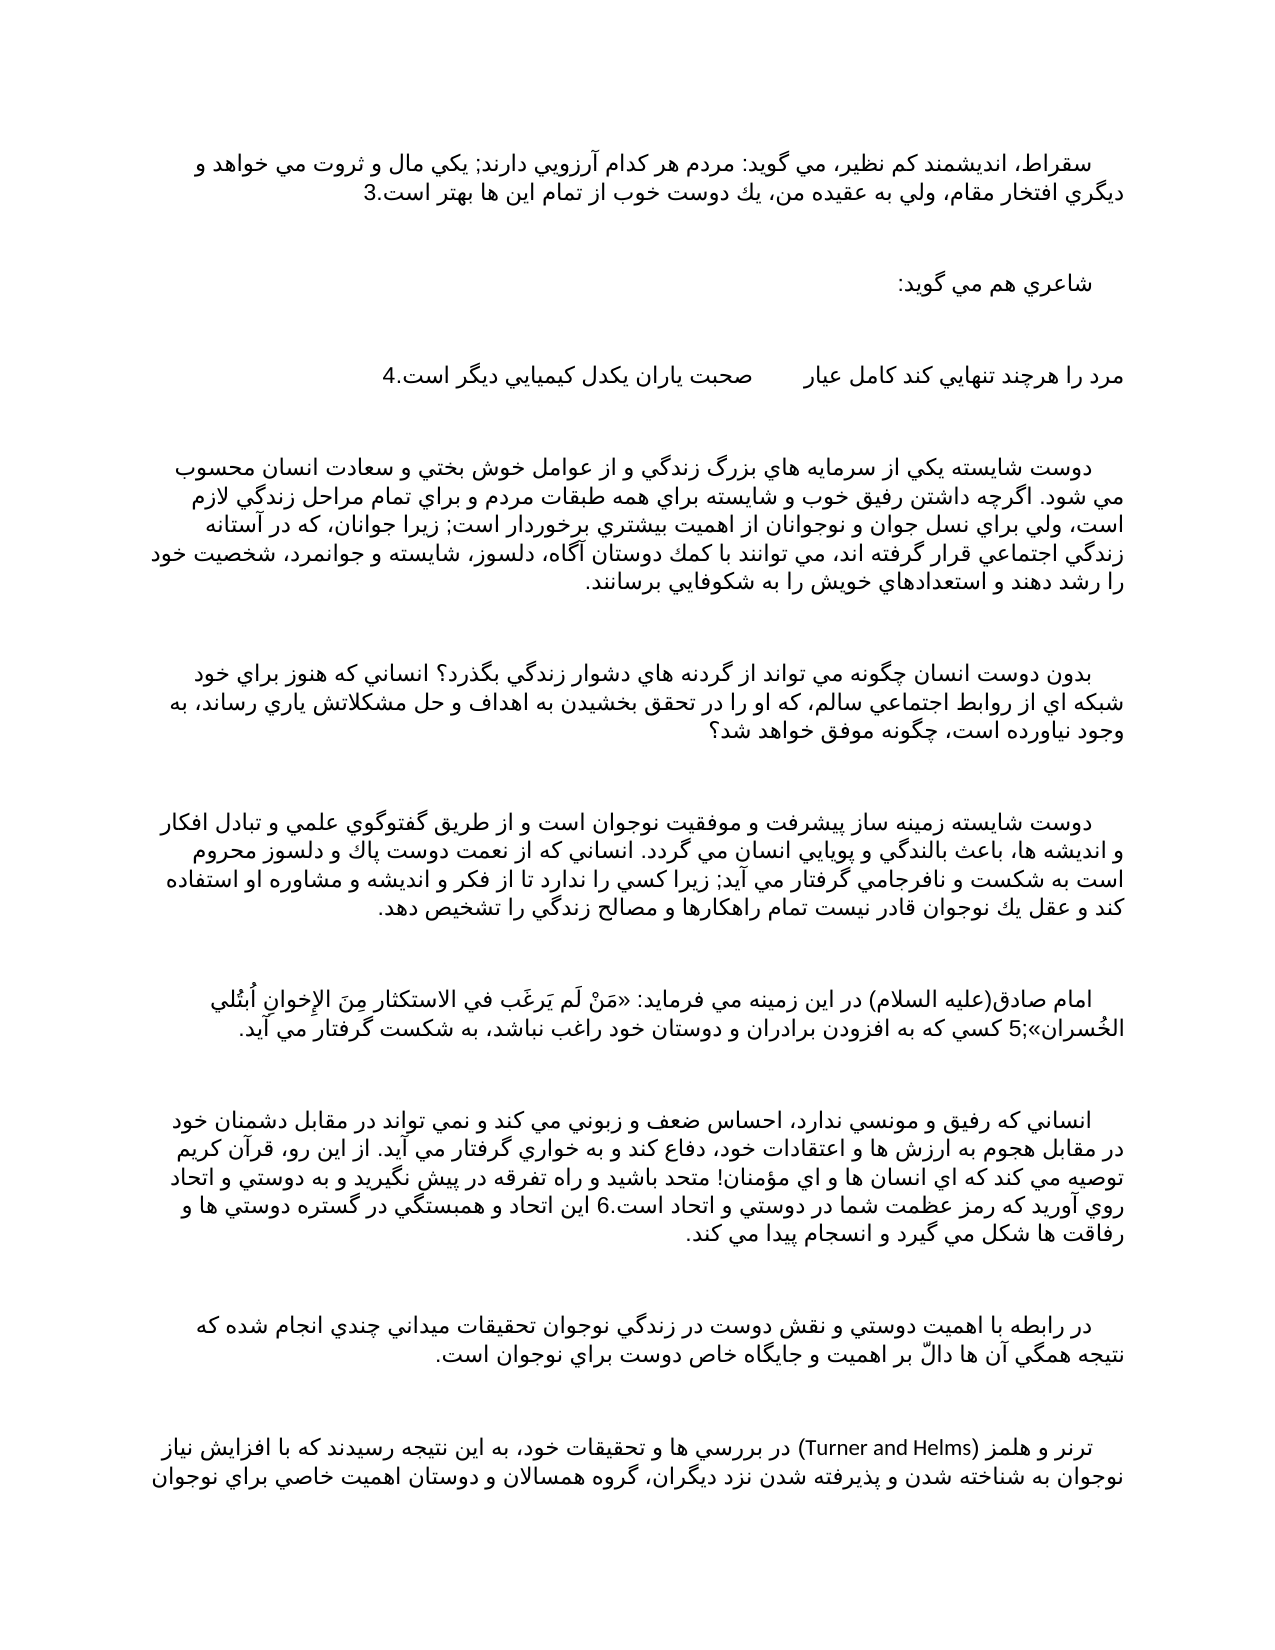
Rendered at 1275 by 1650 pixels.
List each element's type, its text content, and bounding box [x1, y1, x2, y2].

text انساني كه رفيق و مونسي ندارد، احساس ضعف و زبوني مي كند و نمي تواند در مقابل دشمنان خود در مقابل هجوم به ارزش ها و اعتقادات خود، دفاع كند و به خواري گرفتار مي آيد. از اين رو، قرآن كريم توصيه مي كند كه اي انسان ها و اي مؤمنان! متحد باشيد و راه تفرقه در پيش نگيريد و به دوستي و اتحاد روي آوريد كه رمز عظمت شما در دوستي و اتحاد است.6 اين اتحاد و همبستگي در گستره دوستي ها و رفاقت ها شكل مي گيرد و انسجام پيدا مي كند. [150, 1107, 1125, 1247]
text در رابطه با اهميت دوستي و نقش دوست در زندگي نوجوان تحقيقات ميداني چندي انجام شده كه نتيجه همگي آن ها دالّ بر اهميت و جايگاه خاص دوست براي نوجوان است. [150, 1312, 1125, 1367]
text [150, 1433, 1125, 1489]
text شاعري هم مي گويد: [150, 270, 1125, 297]
text مرد را هرچند تنهايي كند كامل عيار صحبت ياران يكدل كيميايي ديگر است.4 [150, 362, 1125, 389]
text امام صادق(عليه السلام) در اين زمينه مي فرمايد: «مَنْ لَم يَرغَب في الاستكثار مِنَ الإِخوانِ اُبتُلي الخُسران»;5 كسي كه به افزودن برادران و دوستان خود راغب نباشد، به شكست گرفتار مي آيد. [150, 986, 1125, 1041]
text بدون دوست انسان چگونه مي تواند از گردنه هاي دشوار زندگي بگذرد؟ انساني كه هنوز براي خود شبكه اي از روابط اجتماعي سالم، كه او را در تحقق بخشيدن به اهداف و حل مشكلاتش ياري رساند، به وجود نياورده است، چگونه موفق خواهد شد؟ [150, 660, 1125, 743]
text سقراط، انديشمند كم نظير، مي گويد: مردم هر كدام آرزويي دارند; يكي مال و ثروت مي خواهد و ديگري افتخار مقام، ولي به عقيده من، يك دوست خوب از تمام اين ها بهتر است.3 [150, 150, 1125, 205]
text دوست شايسته زمينه ساز پيشرفت و موفقيت نوجوان است و از طريق گفتوگوي علمي و تبادل افكار و انديشه ها، باعث بالندگي و پويايي انسان مي گردد. انساني كه از نعمت دوست پاك و دلسوز محروم است به شكست و نافرجامي گرفتار مي آيد; زيرا كسي را ندارد تا از فكر و انديشه و مشاوره او استفاده كند و عقل يك نوجوان قادر نيست تمام راهكارها و مصالح زندگي را تشخيص دهد. [150, 809, 1125, 921]
text دوست شايسته يكي از سرمايه هاي بزرگ زندگي و از عوامل خوش بختي و سعادت انسان محسوب مي شود. اگرچه داشتن رفيق خوب و شايسته براي همه طبقات مردم و براي تمام مراحل زندگي لازم است، ولي براي نسل جوان و نوجوانان از اهميت بيشتري برخوردار است; زيرا جوانان، كه در آستانه زندگي اجتماعي قرار گرفته اند، مي توانند با كمك دوستان آگاه، دلسوز، شايسته و جوانمرد، شخصيت خود را رشد دهند و استعدادهاي خويش را به شكوفايي برسانند. [150, 454, 1125, 594]
